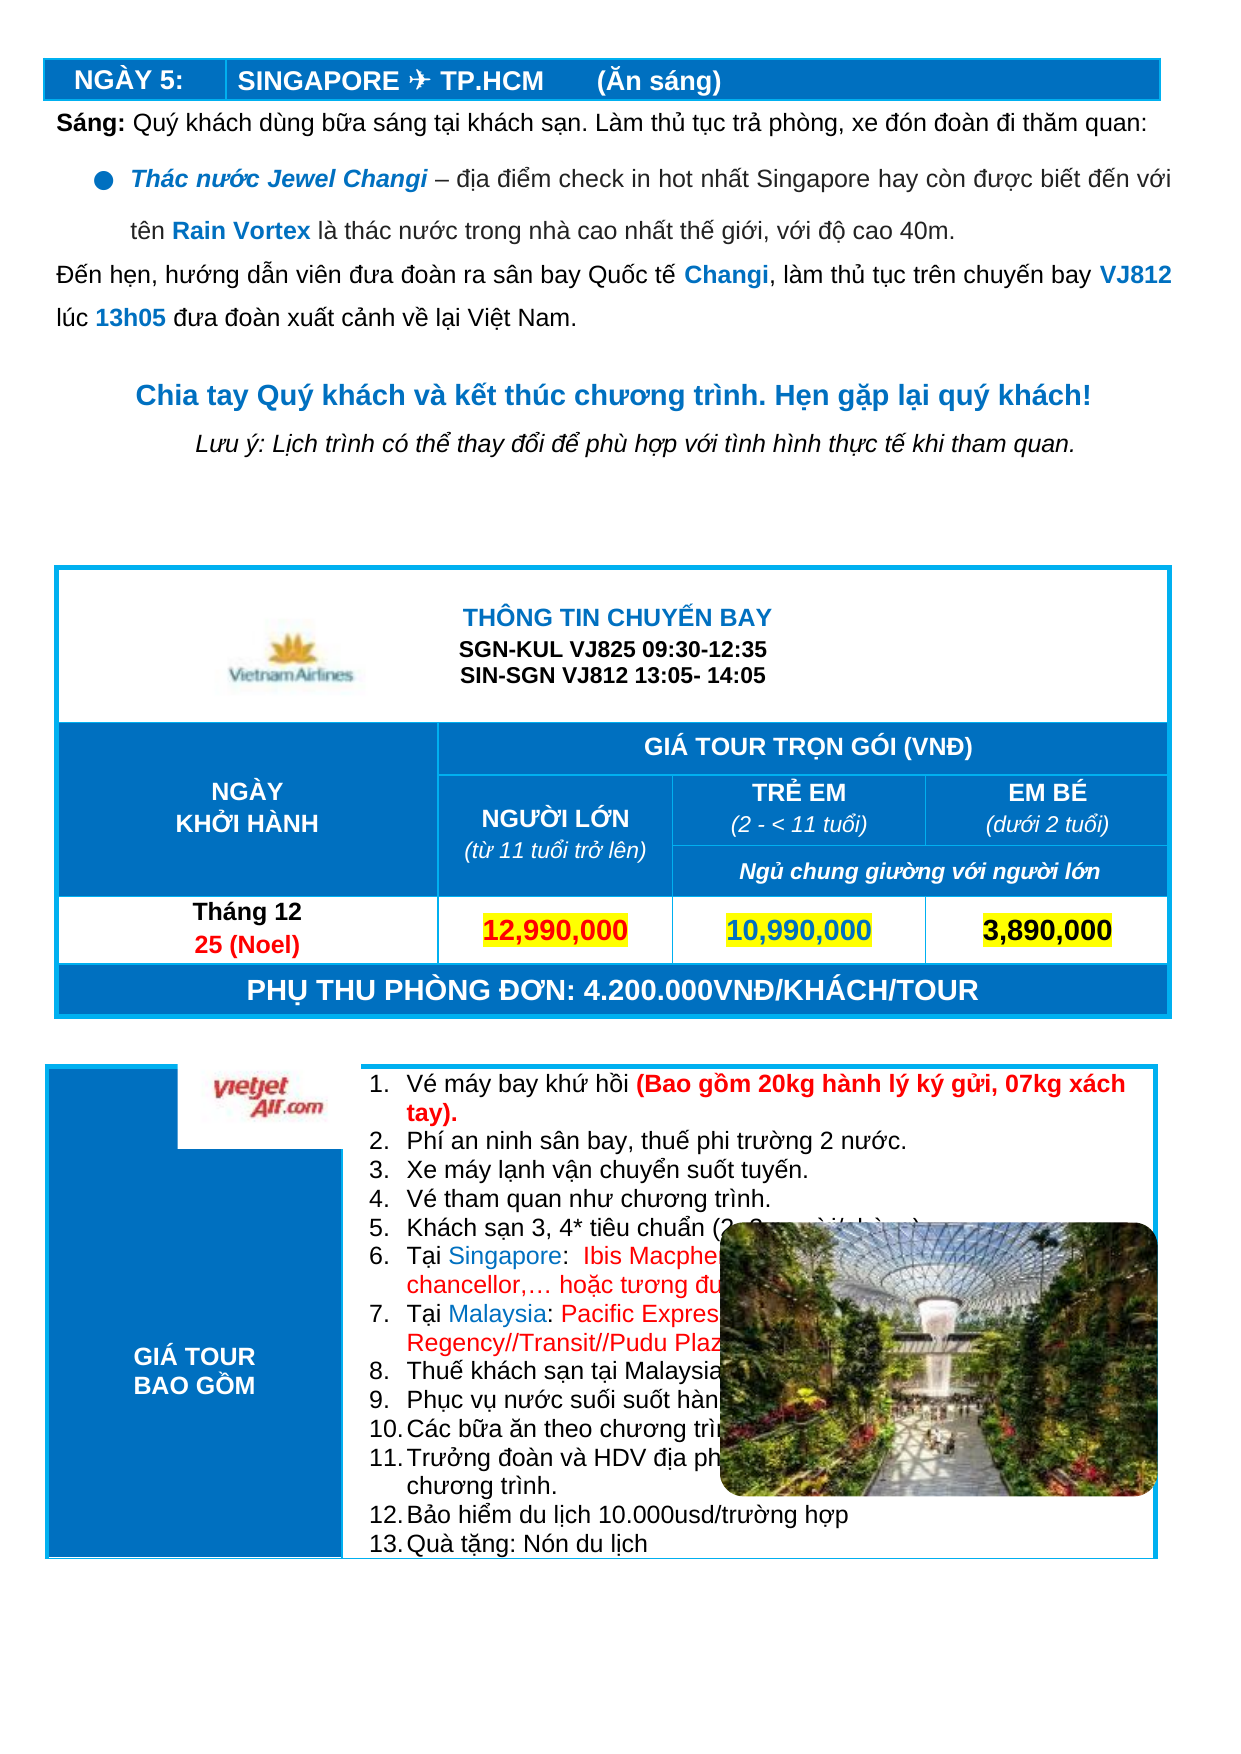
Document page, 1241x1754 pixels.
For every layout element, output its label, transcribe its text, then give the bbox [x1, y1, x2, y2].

table_header THÔNG TIN CHUYẾN BAY SGN-KUL VJ825 09:30-12:35 SIN-SGN VJ812 13:05- 14:05 [59, 570, 1167, 722]
picture [720, 1222, 1158, 1497]
table_header GIÁ TOUR BAO GỒM [49, 1069, 341, 1557]
table_header SINGAPORE TP.HCM (Ăn sáng) [227, 60, 1159, 99]
list Thác nước Jewel Changi – địa điểm check in hot nhất Singapore hay còn được biết đến với tên Rain Vortex là thác nước trong nhà cao nhất thế giới, với độ cao 40m. [93, 151, 1172, 245]
text Sáng: Quý khách dùng bữa sáng tại khách sạn. Làm thủ tục trả phòng, xe đón đoàn đi thăm quan: [56, 108, 1172, 136]
text Lưu ý: Lịch trình có thể thay đổi để phù hợp với tình hình thực tế khi tham quan. [93, 429, 1172, 458]
text Chia tay Quý khách và kết thúc chương trình. Hẹn gặp lại quý khách! [56, 378, 1172, 411]
table_cell PHỤ THU PHÒNG ĐƠN: 4.200.000VNĐ/KHÁCH/TOUR [59, 965, 1167, 1014]
table_cell NGÀY KHỞI HÀNH [59, 723, 437, 896]
table_cell NGƯỜI LỚN (từ 11 tuổi trở lên) [439, 776, 672, 896]
text Đến hẹn, hướng dẫn viên đưa đoàn ra sân bay Quốc tế Changi, làm thủ tục trên chuyến bay VJ812 lúc 13h05 đưa đoàn xuất cảnh về lại Việt Nam. [56, 260, 1172, 332]
picture [177, 1046, 361, 1149]
table_header Vé máy bay khứ hồi (Bao gồm 20kg hành lý ký gửi, 07kg xách tay). Phí an ninh sân bay, thuế phi trường 2 nước. Xe máy lạnh vận chuyển suốt tuyến. Vé tham quan như chương trình. Khách sạn 3, 4* tiêu chuẩn (2 -3 người/phòng). Tại Singapore: Ibis Macpherson//Relc//Hotel Royal//Grand chancellor,… hoặc tương đương Tại Malaysia: Pacific Express//City Comfort//Hallmark Regency//Transit//Pudu Plaza,…hoặc tương đương Thuế khách sạn tại Malaysia. Phục vụ nước suối suốt hành trình tour. Các bữa ăn theo chương trình. Trưởng đoàn và HDV địa phương phục vụ suốt tuyến theo chương trình. Bảo hiểm du lịch 10.000usd/trường hợp Quà tặng: Nón du lịch [343, 1069, 1153, 1557]
table_header NGÀY 5: [45, 60, 225, 99]
table_cell Tháng 12 25 (Noel) [59, 897, 437, 963]
table_cell TRẺ EM (2 - < 11 tuổi) [673, 776, 925, 845]
table_cell EM BÉ (dưới 2 tuổi) [926, 776, 1167, 845]
table_cell 3,890,000 [926, 897, 1167, 963]
table_cell 10,990,000 [673, 897, 925, 963]
table_cell Ngủ chung giường với người lớn [673, 846, 1167, 896]
table_cell 12,990,000 [439, 897, 672, 963]
table_cell GIÁ TOUR TRỌN GÓI (VNĐ) [439, 723, 1167, 774]
